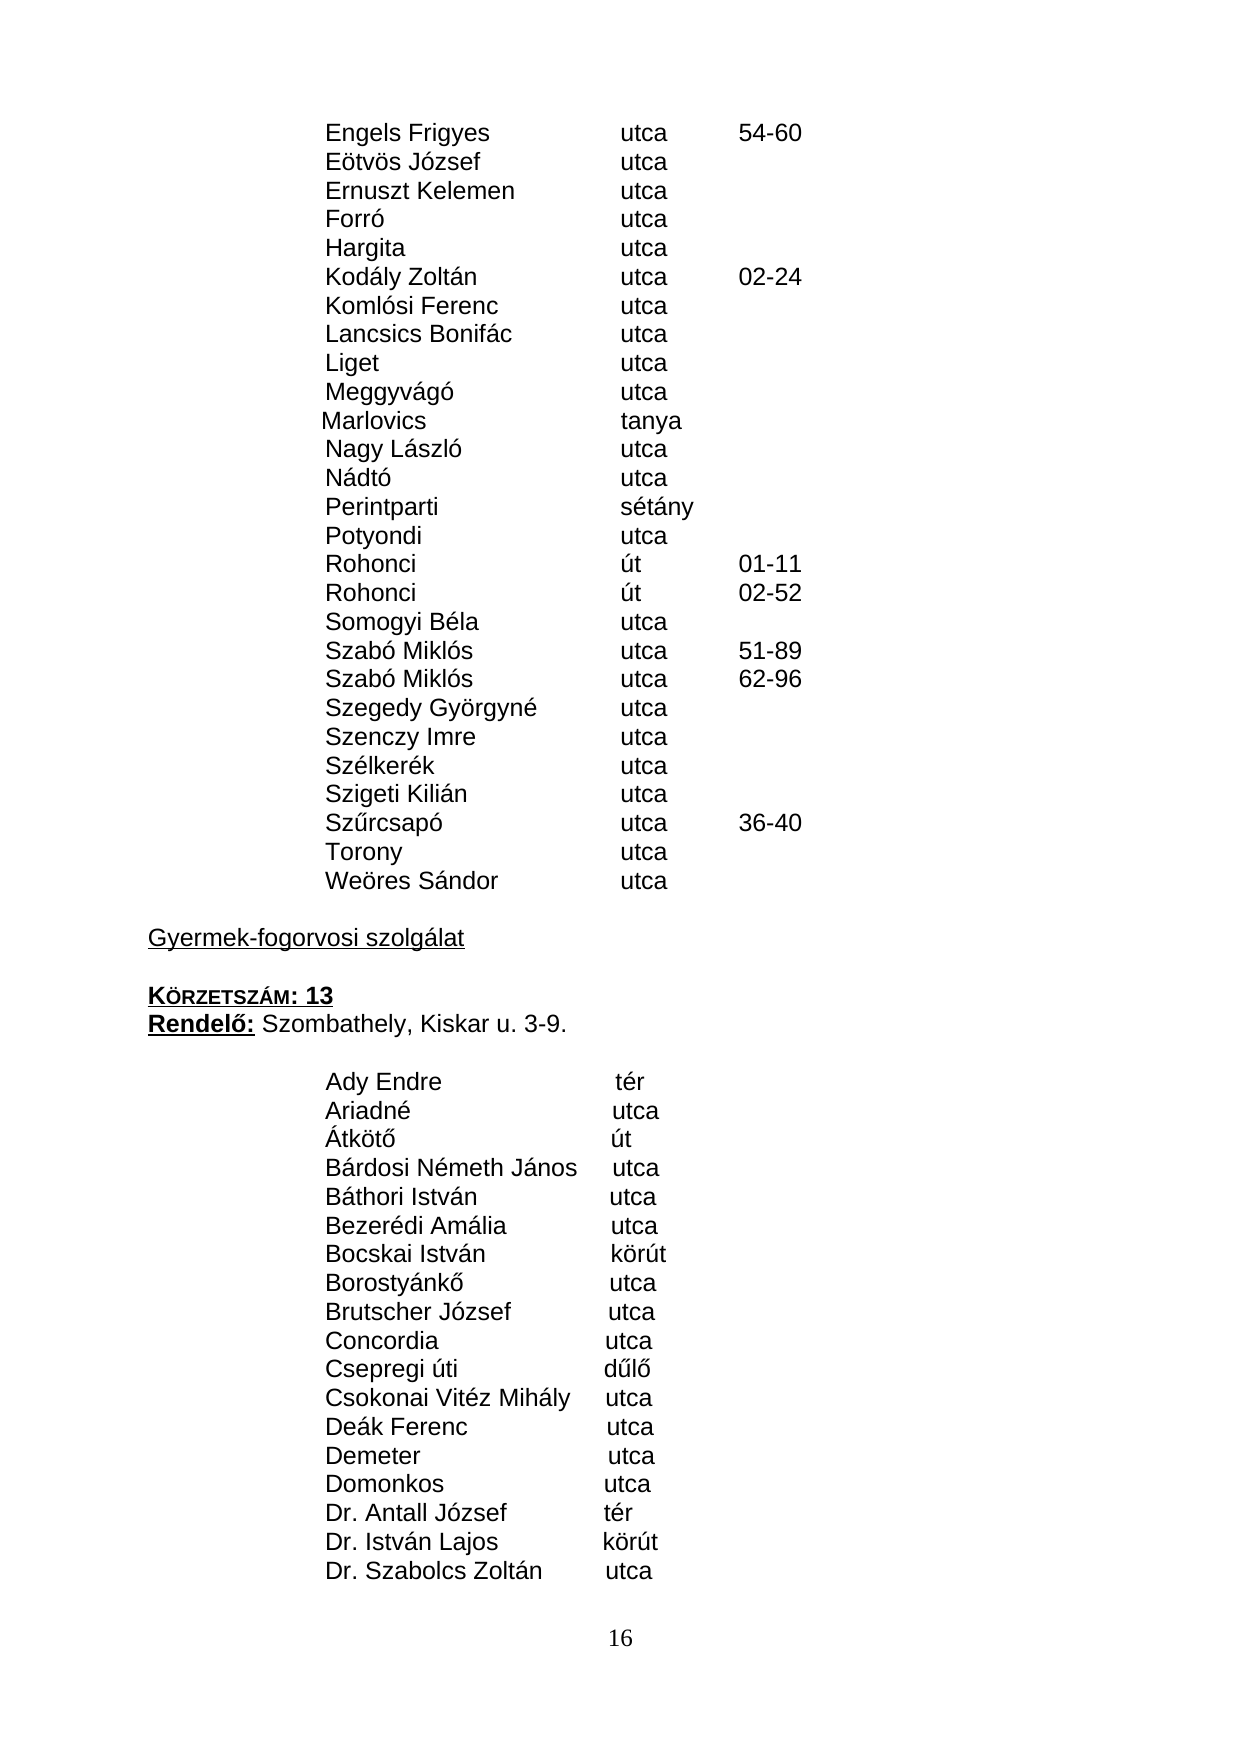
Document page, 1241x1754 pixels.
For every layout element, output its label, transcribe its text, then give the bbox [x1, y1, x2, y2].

text Bezerédi Amália utca [325, 1211, 1093, 1239]
text Szenczy Imre utca [148, 722, 1093, 751]
text Báthori István utca [325, 1182, 1093, 1211]
text Concordia utca [325, 1326, 1093, 1354]
text Szabó Miklós utca 62-96 [148, 664, 1093, 693]
text Csokonai Vitéz Mihály utca [325, 1383, 1093, 1412]
text Nádtó utca [148, 463, 1093, 492]
text Szigeti Kilián utca [148, 779, 1093, 808]
text Dr. István Lajos körút [325, 1527, 1093, 1556]
text Borostyánkő utca [325, 1268, 1093, 1297]
text Átkötő út [325, 1124, 1093, 1153]
text Demeter utca [325, 1441, 1093, 1469]
text Deák Ferenc utca [325, 1412, 1093, 1441]
text Hargita utca [148, 233, 1093, 262]
text Ariadné utca [325, 1096, 1093, 1124]
text Brutscher József utca [325, 1297, 1093, 1326]
text Szűrcsapó utca 36-40 [148, 808, 1093, 837]
text Gyermek-fogorvosi szolgálat [148, 923, 1093, 952]
text Rohonci út 01-11 [148, 549, 1093, 578]
text Komlósi Ferenc utca [148, 291, 1093, 319]
text Szegedy Györgyné utca [148, 693, 1093, 722]
text Rendelő: Szombathely, Kiskar u. 3-9. [148, 1009, 1093, 1038]
text Weöres Sándor utca [148, 866, 1093, 894]
text Nagy László utca [148, 434, 1093, 463]
text Dr. Szabolcs Zoltán utca [325, 1556, 1093, 1584]
text Liget utca [148, 348, 1093, 377]
text Ady Endre tér [221, 1067, 1093, 1096]
text Perintparti sétány [148, 492, 1093, 521]
text Meggyvágó utca [148, 377, 1093, 406]
subtitle Körzetszám: 13 [148, 981, 1093, 1009]
text Marlovics tanya [148, 406, 1093, 434]
text Szélkerék utca [148, 751, 1093, 779]
text Ernuszt Kelemen utca [148, 176, 1093, 204]
text Kodály Zoltán utca 02-24 [148, 262, 1093, 291]
text Eötvös József utca [148, 147, 1093, 176]
text Torony utca [148, 837, 1093, 866]
text Somogyi Béla utca [148, 607, 1093, 636]
text Rohonci út 02-52 [148, 578, 1093, 607]
text Domonkos utca [325, 1469, 1093, 1498]
text Forró utca [148, 204, 1093, 233]
text Engels Frigyes utca 54-60 [148, 118, 1093, 147]
text Potyondi utca [148, 521, 1093, 549]
text Bocskai István körút [325, 1239, 1093, 1268]
text Bárdosi Németh János utca [325, 1153, 1093, 1182]
text Szabó Miklós utca 51-89 [148, 636, 1093, 664]
text Dr. Antall József tér [325, 1498, 1093, 1527]
text Lancsics Bonifác utca [148, 319, 1093, 348]
text Csepregi úti dűlő [325, 1354, 1093, 1383]
